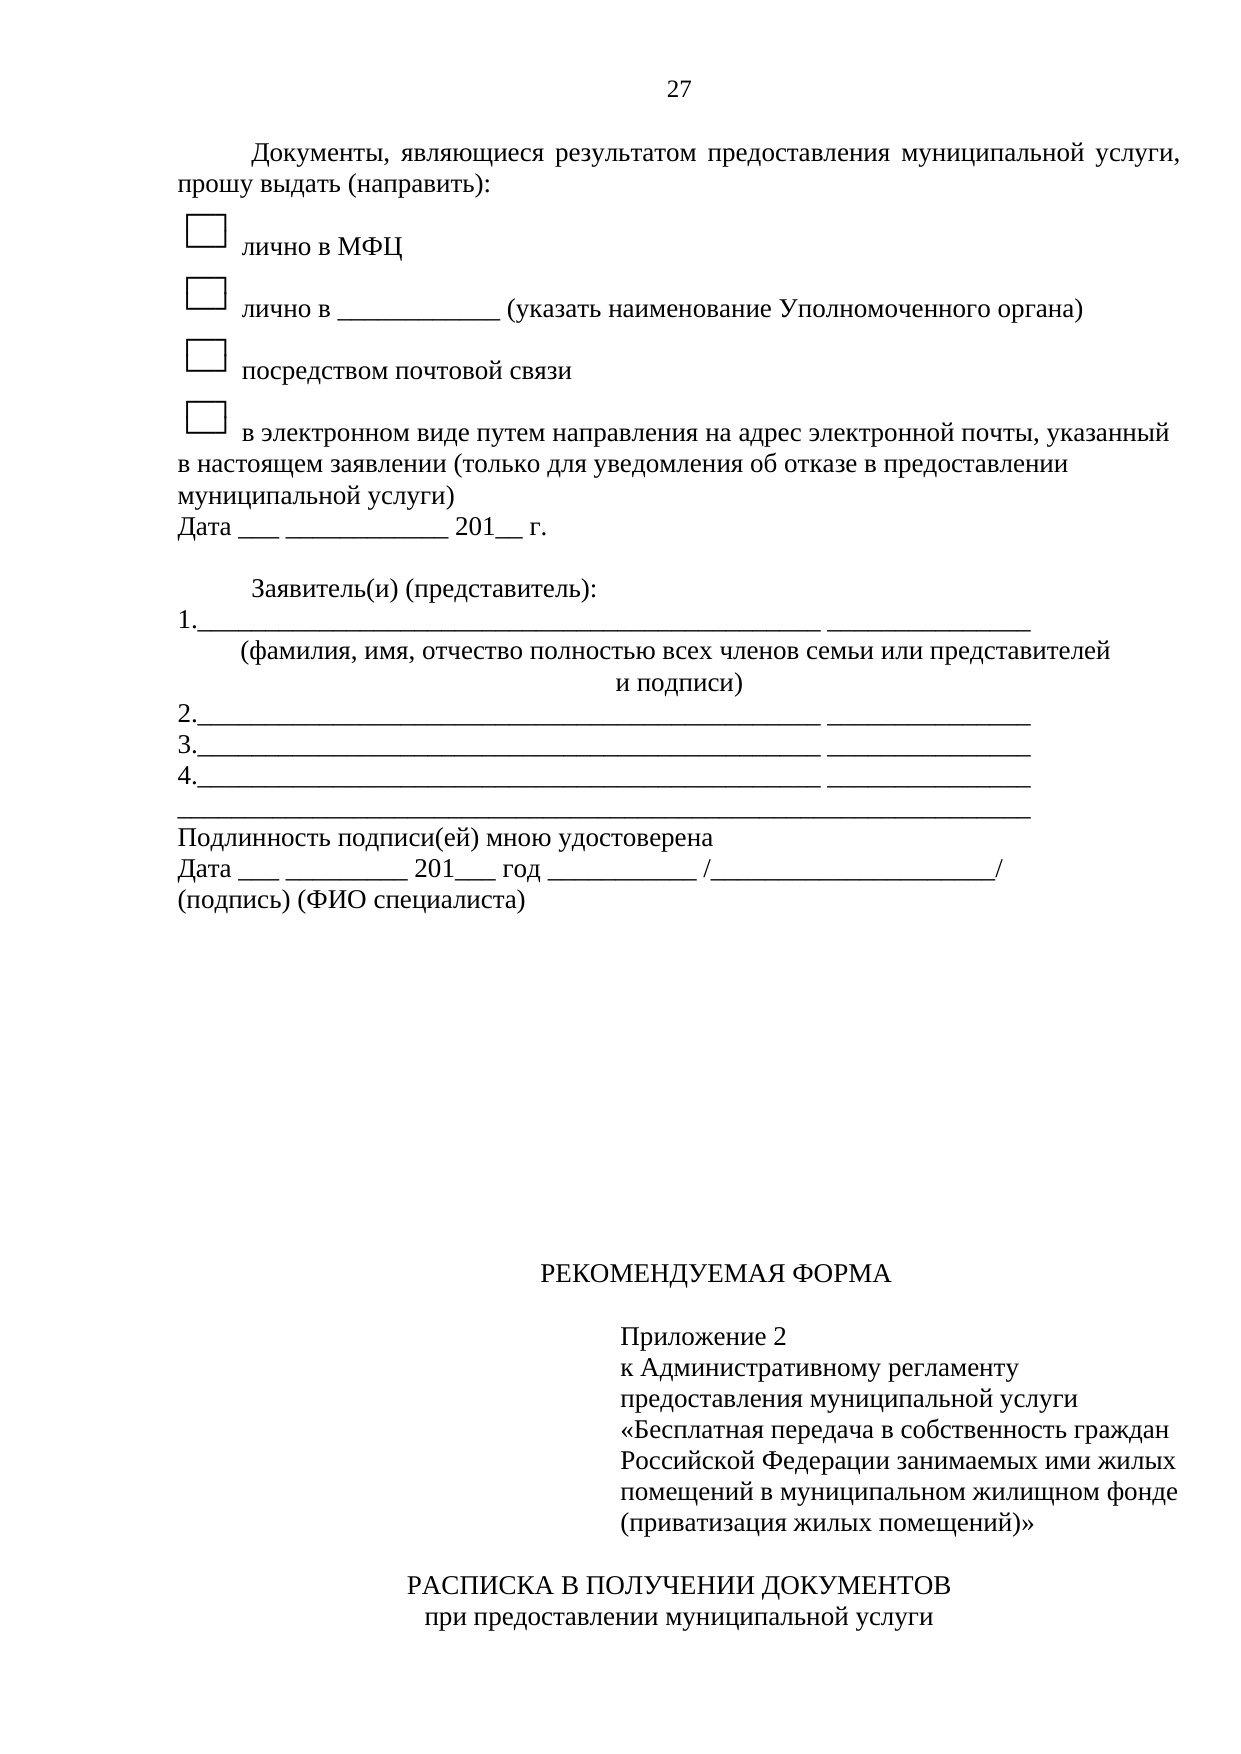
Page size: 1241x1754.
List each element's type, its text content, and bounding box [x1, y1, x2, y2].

text ┌─┐ [177, 323, 1181, 354]
text 2.______________________________________________ _______________ [177, 697, 1181, 728]
text └─┘ в электронном виде путем направления на адрес электронной почты, указанный в настоящем заявлении (только для уведомления об отказе в предоставлении муниципальной услуги) [177, 416, 1181, 510]
text Заявитель(и) (представитель): [177, 572, 1181, 603]
text 3.______________________________________________ _______________ [177, 728, 1181, 759]
text Подлинность подписи(ей) мною удостоверена [177, 821, 1181, 852]
text ┌─┐ [177, 198, 1181, 229]
text └─┘ лично в МФЦ [177, 229, 1181, 261]
text ┌─┐ [177, 261, 1181, 292]
text ┌─┐ [177, 385, 1181, 416]
text РЕКОМЕНДУЕМАЯ ФОРМА [177, 1257, 1181, 1288]
text Дата ___ _________ 201___ год ___________ /_____________________/ (подпись) (ФИО специалиста) [177, 852, 1181, 915]
text предоставления муниципальной услуги [620, 1382, 1181, 1413]
text Дата ___ ____________ 201__ г. [177, 510, 1181, 541]
text РАСПИСКА В ПОЛУЧЕНИИ ДОКУМЕНТОВ [177, 1569, 1181, 1600]
text при предоставлении муниципальной услуги [177, 1600, 1181, 1631]
text 4.______________________________________________ _______________ [177, 759, 1181, 790]
text _______________________________________________________________ [177, 790, 1181, 821]
text Приложение 2 [620, 1320, 1181, 1351]
text └─┘ посредством почтовой связи [177, 354, 1181, 385]
text (фамилия, имя, отчество полностью всех членов семьи или представителей и подписи) [177, 634, 1181, 697]
text к Административному регламенту [620, 1351, 1181, 1382]
text └─┘ лично в ____________ (указать наименование Уполномоченного органа) [177, 292, 1181, 323]
text Документы, являющиеся результатом предоставления муниципальной услуги, прошу выдать (направить): [177, 136, 1181, 198]
text 1.______________________________________________ _______________ [177, 603, 1181, 634]
